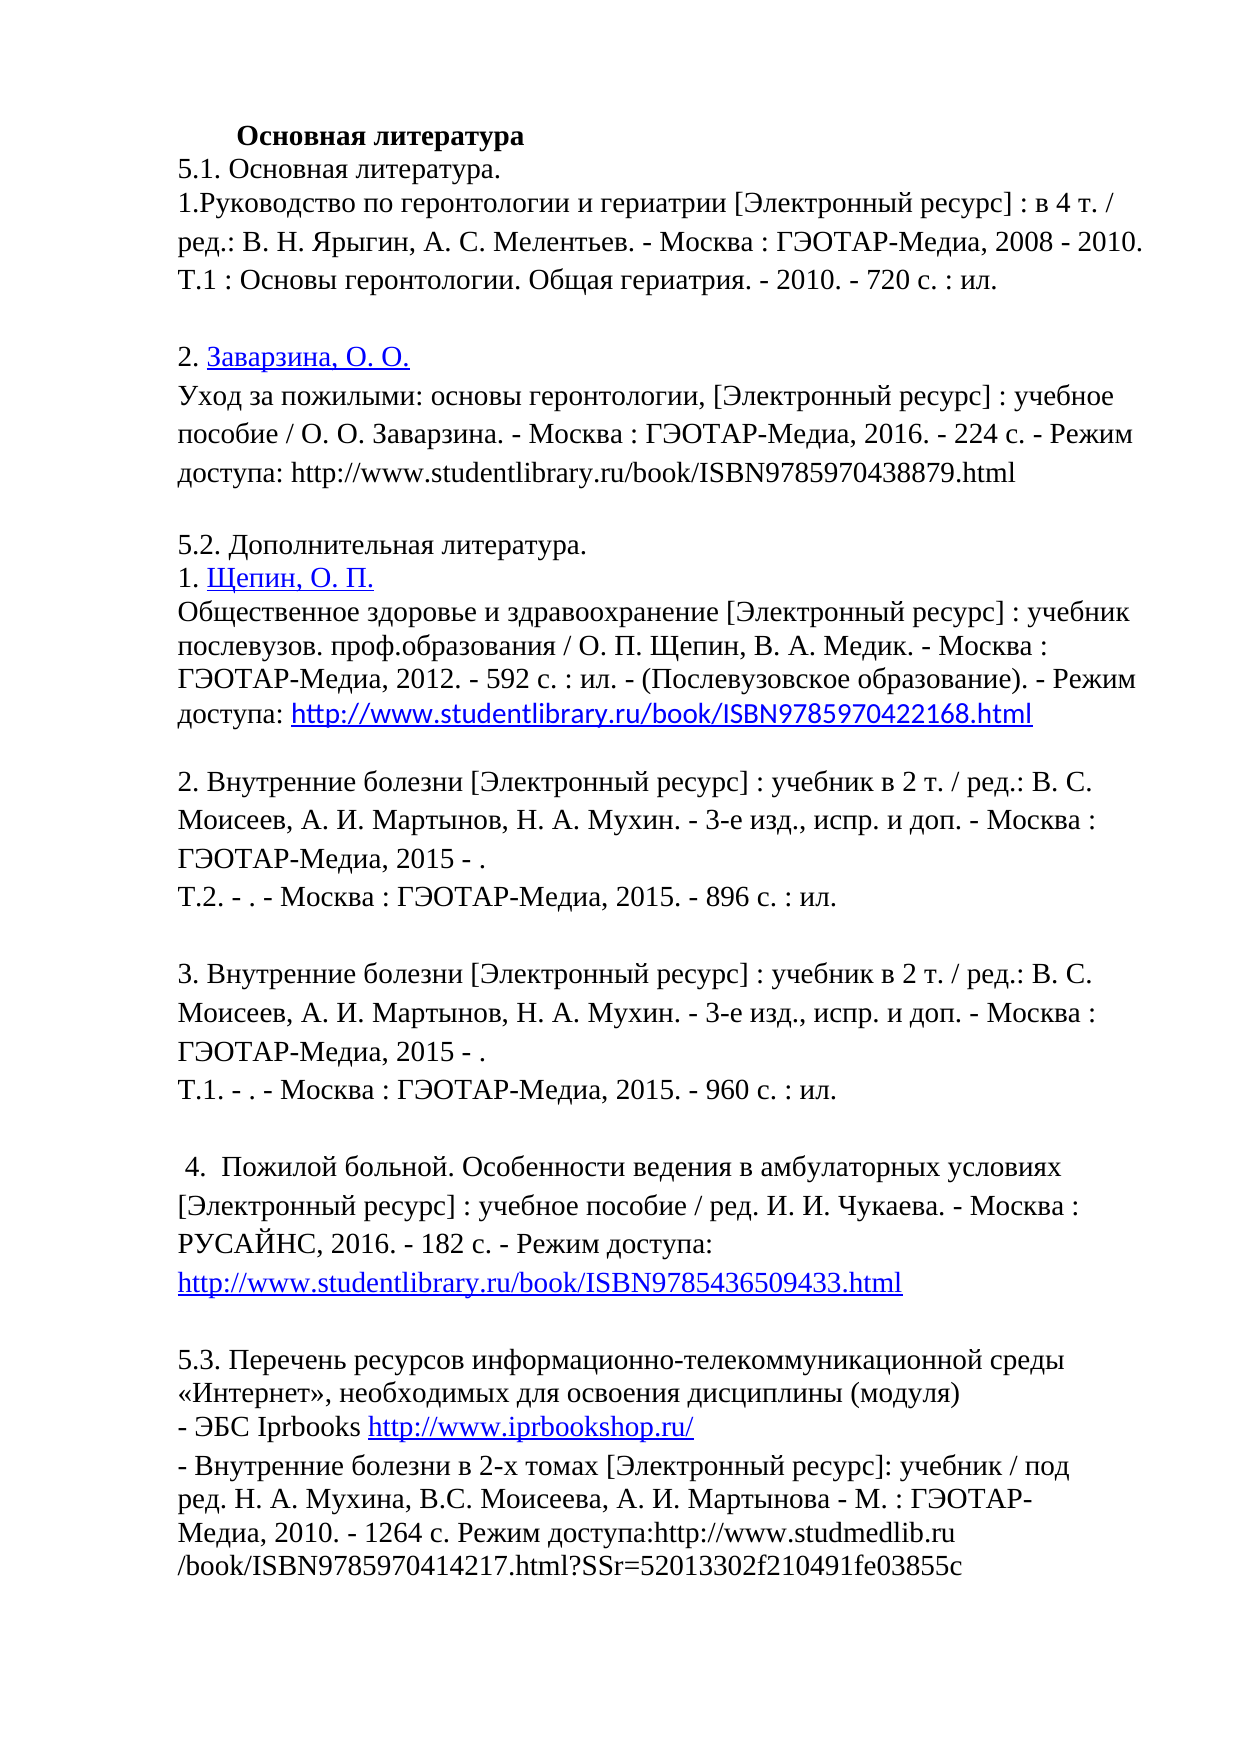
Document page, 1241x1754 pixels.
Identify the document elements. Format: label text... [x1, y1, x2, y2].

text 2. Внутренние болезни [Электронный ресурс] : учебник в 2 т. / ред.: В. С. Моисеев, А. И. Мартынов, Н. А. Мухин. - 3-е изд., испр. и доп. - Москва : ГЭОТАР-Медиа, 2015 - . Т.2. - . - Москва : ГЭОТАР-Медиа, 2015. - 896 с. : ил. [177, 764, 1152, 913]
text 5.2. Дополнительная литература. [177, 527, 1152, 561]
text - ЭБС Iprbooks http://www.iprbookshop.ru/ [177, 1409, 1152, 1443]
text - Внутренние болезни в 2-х томах [Электронный ресурс]: учебник / под ред. Н. А. Мухина, В.С. Моисеева, А. И. Мартынова - М. : ГЭОТАР-Медиа, 2010. - 1264 c. Режим доступа:http://www.studmedlib.ru /book/ISBN9785970414217.html?SSr=52013302f210491fe03855c [177, 1448, 1103, 1582]
text 2. Заварзина, О. О. Уход за пожилыми: основы геронтологии, [Электронный ресурс] : учебное пособие / О. О. Заварзина. - Москва : ГЭОТАР-Медиа, 2016. - 224 с. - Режим доступа: http://www.studentlibrary.ru/book/ISBN9785970438879.html [177, 339, 1152, 488]
text 5.1. Основная литература. [177, 152, 1152, 185]
text 5.3. Перечень ресурсов информационно-телекоммуникационной среды «Интернет», необходимых для освоения дисциплины (модуля) [177, 1342, 1152, 1409]
text 3. Внутренние болезни [Электронный ресурс] : учебник в 2 т. / ред.: В. С. Моисеев, А. И. Мартынов, Н. А. Мухин. - 3-е изд., испр. и доп. - Москва : ГЭОТАР-Медиа, 2015 - . Т.1. - . - Москва : ГЭОТАР-Медиа, 2015. - 960 с. : ил. [177, 918, 1152, 1106]
text 4. Пожилой больной. Особенности ведения в амбулаторных условиях [Электронный ресурс] : учебное пособие / ред. И. И. Чукаева. - Москва : РУСАЙНС, 2016. - 182 с. - Режим доступа: http://www.studentlibrary.ru/book/ISBN9785436509433.html [177, 1111, 1152, 1298]
text Основная литература [236, 118, 1152, 152]
text 1. Щепин, О. П. Общественное здоровье и здравоохранение [Электронный ресурс] : учебник послевузов. проф.образования / О. П. Щепин, В. А. Медик. - Москва : ГЭОТАР-Медиа, 2012. - 592 с. : ил. - (Послевузовское образование). - Режим доступа: http://www.studentlibrary.ru/book/ISBN9785970422168.html [177, 561, 1152, 730]
text 1.Руководство по геронтологии и гериатрии [Электронный ресурс] : в 4 т. / ред.: В. Н. Ярыгин, А. С. Мелентьев. - Москва : ГЭОТАР-Медиа, 2008 - 2010. Т.1 : Основы геронтологии. Общая гериатрия. - 2010. - 720 с. : ил. [177, 185, 1152, 296]
